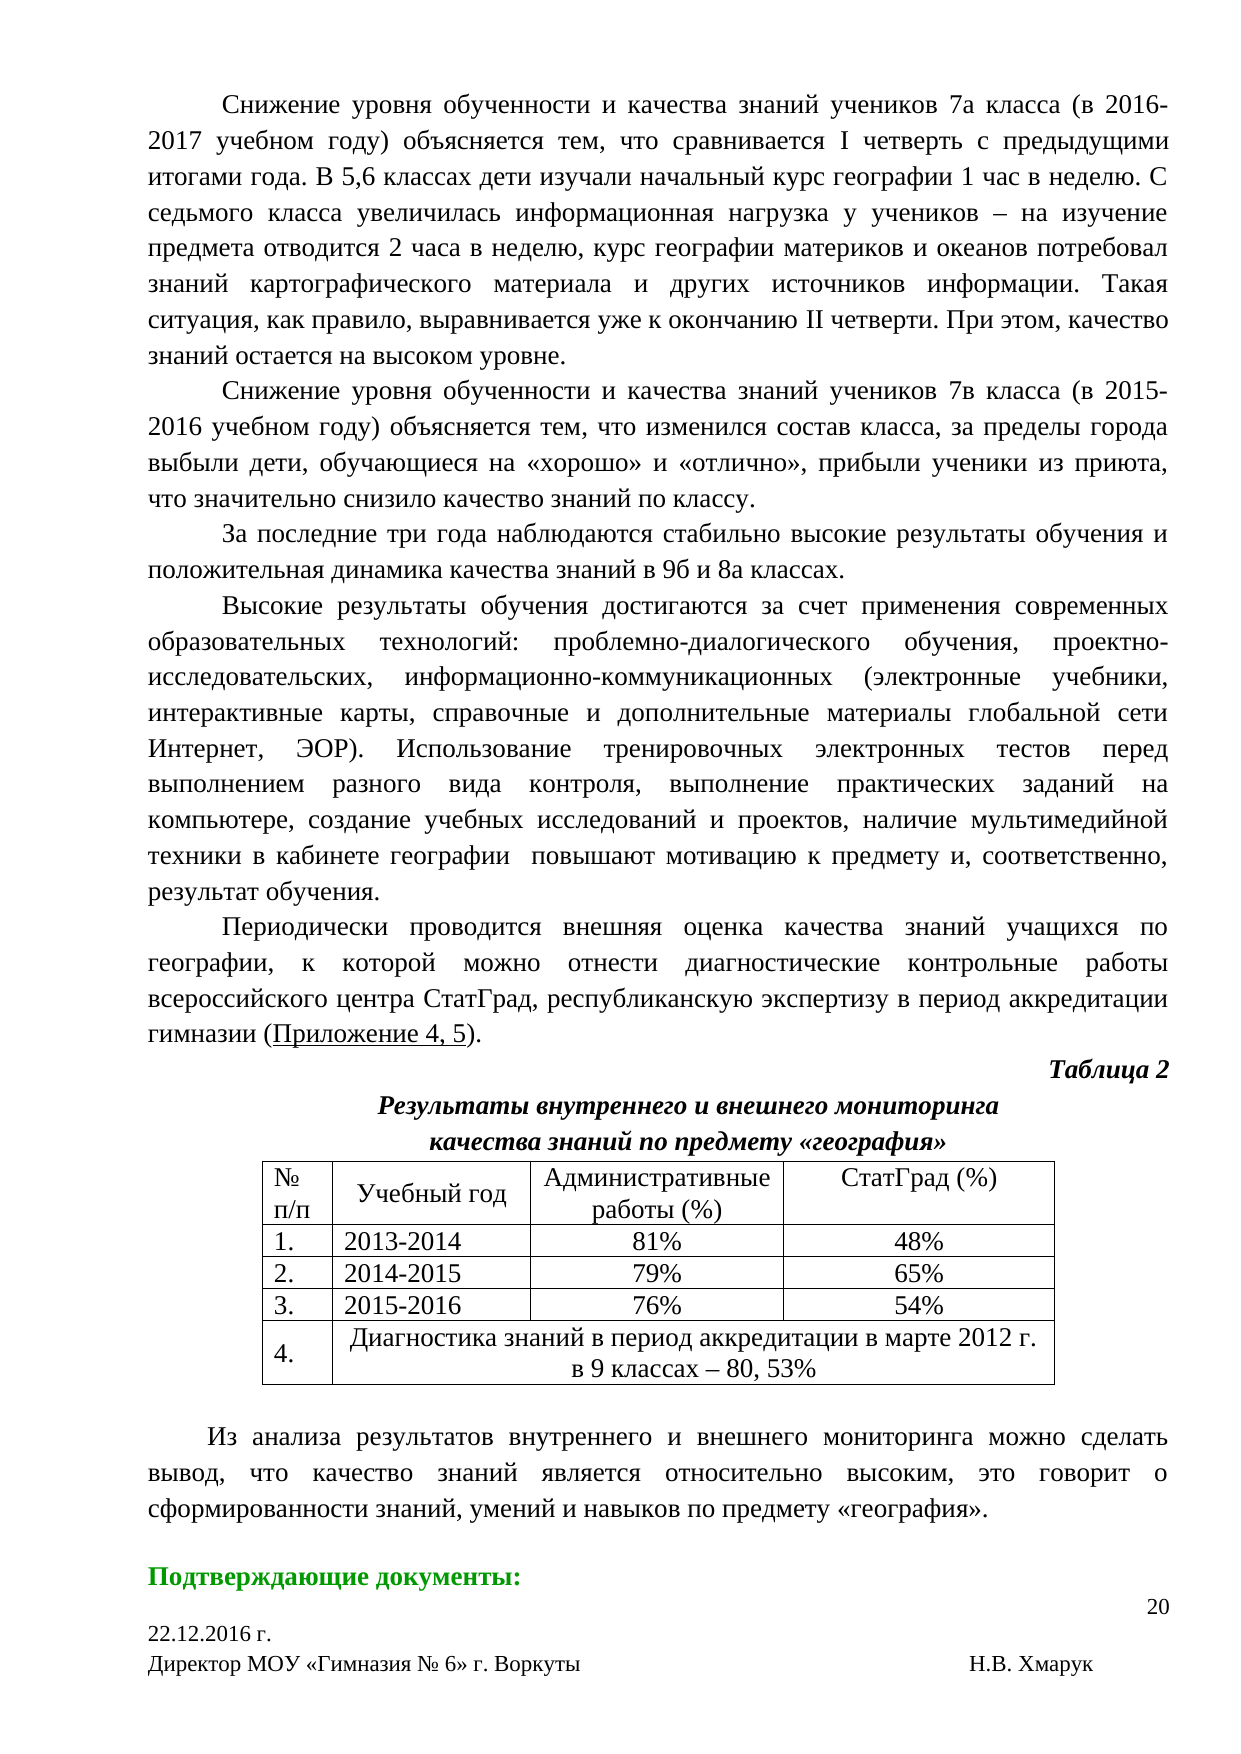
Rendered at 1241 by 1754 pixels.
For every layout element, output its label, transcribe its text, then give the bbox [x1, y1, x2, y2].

table_cell 76% [531, 1289, 783, 1320]
text Высокие результаты обучения достигаются за счет применения современных образовательных технологий: проблемно-диалогического обучения, проектно-исследовательских, информационно-коммуникационных (электронные учебники, интерактивные карты, справочные и дополнительные материалы глобальной сети Интернет, ЭОР). Использование тренировочных электронных тестов перед выполнением разного вида контроля, выполнение практических заданий на компьютере, создание учебных исследований и проектов, наличие мультимедийной техники в кабинете географии повышают мотивацию к предмету и, соответственно, результат обучения. [148, 589, 1169, 906]
list Снижение уровня обученности и качества знаний учеников 7в класса (в 2015-2016 учебном году) объясняется тем, что изменился состав класса, за пределы города выбыли дети, обучающиеся на «хорошо» и «отлично», прибыли ученики из приюта, что значительно снизило качество знаний по классу. [148, 374, 1169, 513]
table_cell [263, 1257, 332, 1288]
table_cell [263, 1225, 332, 1256]
table_header № п/п [263, 1162, 332, 1224]
table_cell 65% [784, 1257, 1054, 1288]
table_cell 2014-2015 [333, 1257, 530, 1288]
table_header Учебный год [333, 1162, 530, 1224]
list Снижение уровня обученности и качества знаний учеников 7а класса (в 2016-2017 учебном году) объясняется тем, что сравнивается I четверть с предыдущими итогами года. В 5,6 классах дети изучали начальный курс географии 1 час в неделю. С седьмого класса увеличилась информационная нагрузка у учеников – на изучение предмета отводится 2 часа в неделю, курс географии материков и океанов потребовал знаний картографического материала и других источников информации. Такая ситуация, как правило, выравнивается уже к окончанию II четверти. При этом, качество знаний остается на высоком уровне. [148, 89, 1169, 370]
table_cell 48% [784, 1225, 1054, 1256]
text качества знаний по предмету «география» [148, 1125, 1169, 1156]
table_cell 81% [531, 1225, 783, 1256]
table_cell 2015-2016 [333, 1289, 530, 1320]
text Периодически проводится внешняя оценка качества знаний учащихся по географии, к которой можно отнести диагностические контрольные работы всероссийского центра СтатГрад, республиканскую экспертизу в период аккредитации гимназии (Приложение 4, 5). [148, 910, 1169, 1049]
text Результаты внутреннего и внешнего мониторинга [148, 1089, 1169, 1120]
text Из анализа результатов внутреннего и внешнего мониторинга можно сделать вывод, что качество знаний является относительно высоким, это говорит о сформированности знаний, умений и навыков по предмету «география». [148, 1421, 1169, 1523]
table_cell Диагностика знаний в период аккредитации в марте 2012 г. в 9 классах – 80, 53% [333, 1321, 1054, 1384]
table_header СтатГрад (%) [784, 1162, 1054, 1224]
text Таблица 2 [148, 1053, 1169, 1084]
table_cell [263, 1289, 332, 1320]
list За последние три года наблюдаются стабильно высокие результаты обучения и положительная динамика качества знаний в 9б и 8а классах. [148, 517, 1169, 584]
table_header Административные работы (%) [531, 1162, 783, 1224]
table_cell 2013-2014 [333, 1225, 530, 1256]
text Подтверждающие документы: [148, 1560, 1169, 1591]
table_cell 79% [531, 1257, 783, 1288]
table_cell 54% [784, 1289, 1054, 1320]
table_cell [263, 1321, 332, 1384]
